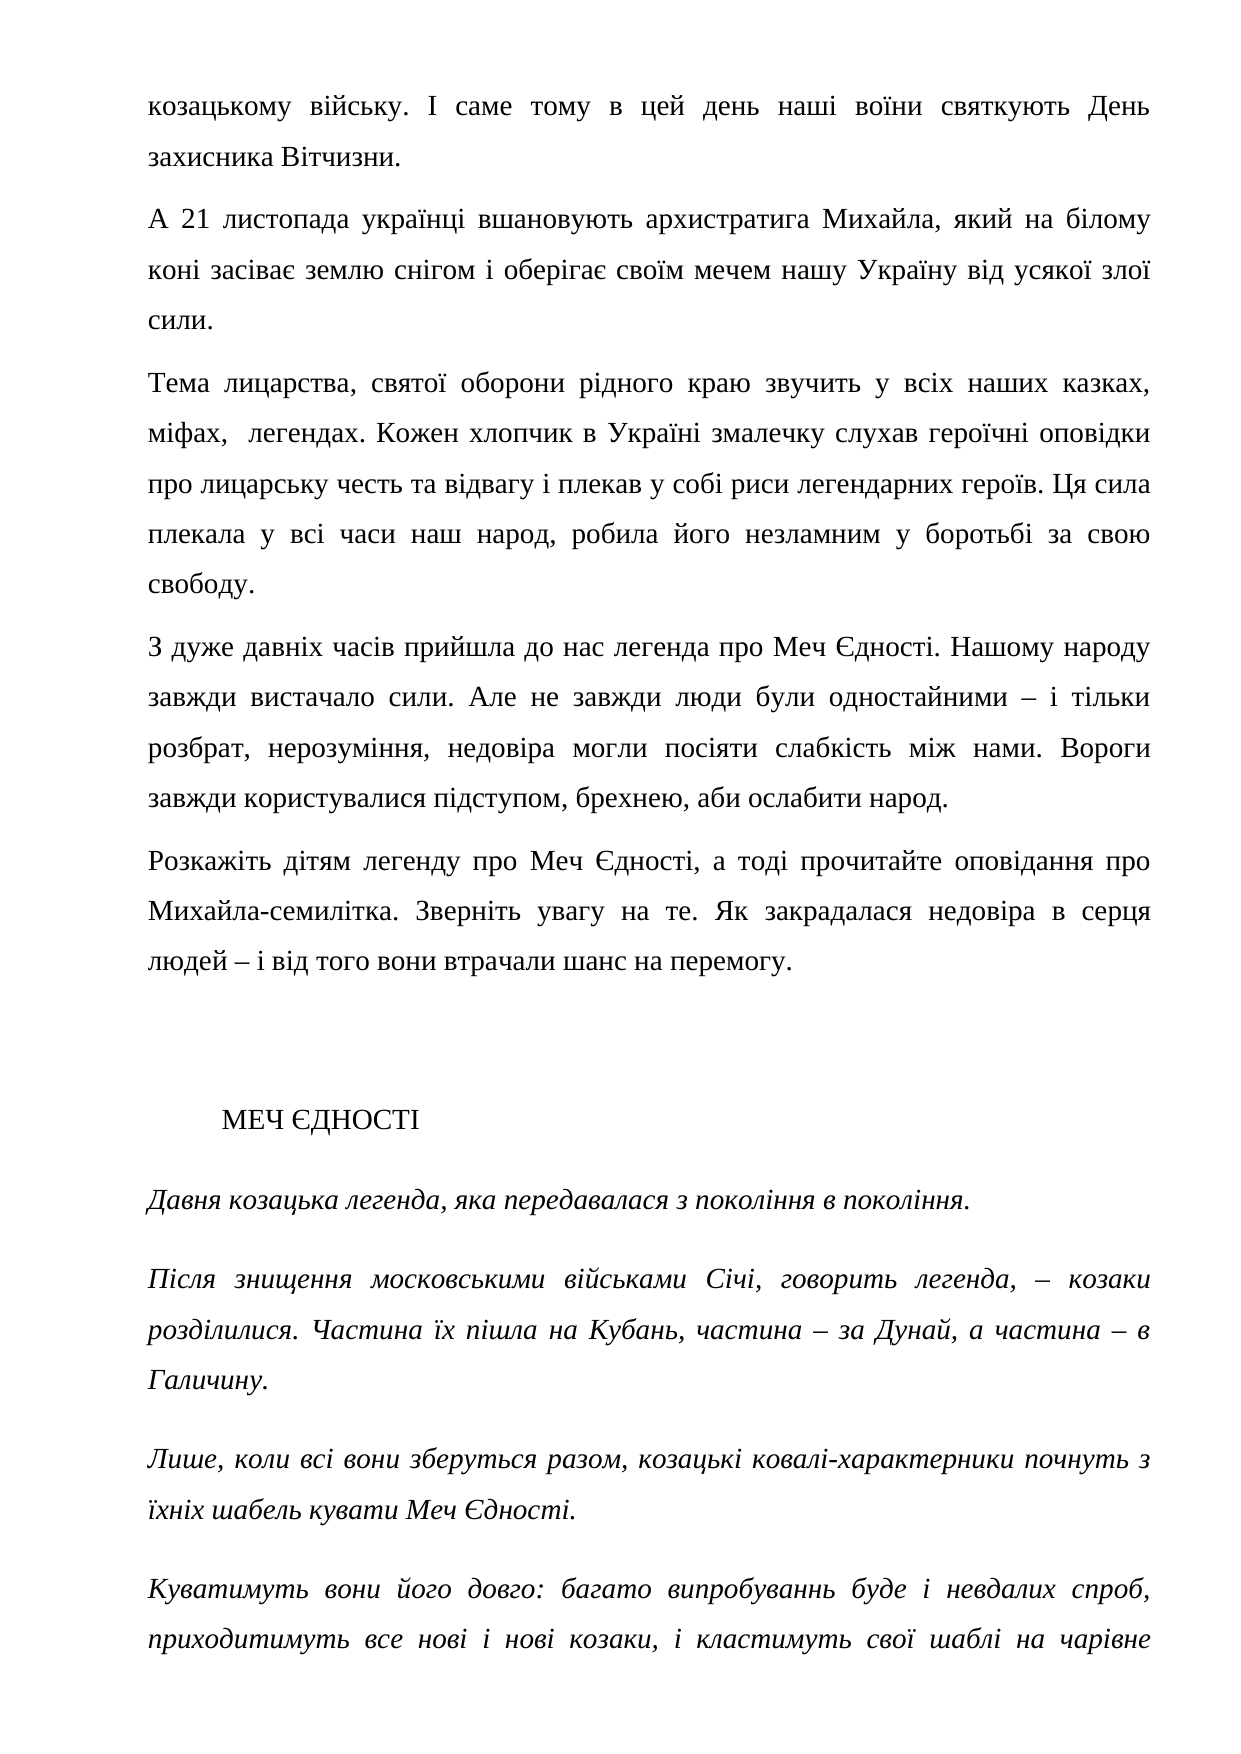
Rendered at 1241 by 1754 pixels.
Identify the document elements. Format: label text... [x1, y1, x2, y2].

text Після знищення московськими військами Січі, говорить легенда, – козаки розділилися. Частина їх пішла на Кубань, частина – за Дунай, а частина – в Галичину. [148, 1261, 1152, 1396]
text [148, 88, 1152, 172]
text Лише, коли всі вони зберуться разом, козацькі ковалі-характерники почнуть з їхніх шабель кувати Меч Єдності. [148, 1442, 1152, 1525]
text З дуже давніх часів прийшла до нас легенда про Меч Єдності. Нашому народу завжди вистачало сили. Але не завжди люди були одностайними – і тільки розбрат, нерозуміння, недовіра могли посіяти слабкість між нами. Вороги завжди користувалися підступом, брехнею, аби ослабити народ. [148, 629, 1152, 814]
text А 21 листопада українці вшановують архистратига Михайла, який на білому коні засіває землю снігом і оберігає своїм мечем нашу Україну від усякої злої сили. [148, 202, 1152, 336]
text МЕЧ ЄДНОСТІ [148, 1102, 1152, 1136]
text Давня козацька легенда, яка передавалася з покоління в покоління. [148, 1182, 1152, 1216]
text Розкажіть дітям легенду про Меч Єдності, а тоді прочитайте оповідання про Михайла-семилітка. Зверніть увагу на те. Як закрадалася недовіра в серця людей – і від того вони втрачали шанс на перемогу. [148, 843, 1152, 977]
text Тема лицарства, святої оборони рідного краю звучить у всіх наших казках, міфах, легендах. Кожен хлопчик в Україні змалечку слухав героїчні оповідки про лицарську честь та відвагу і плекав у собі риси легендарних героїв. Ця сила плекала у всі часи наш народ, робила його незламним у боротьбі за свою свободу. [148, 365, 1152, 600]
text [148, 1571, 1152, 1655]
